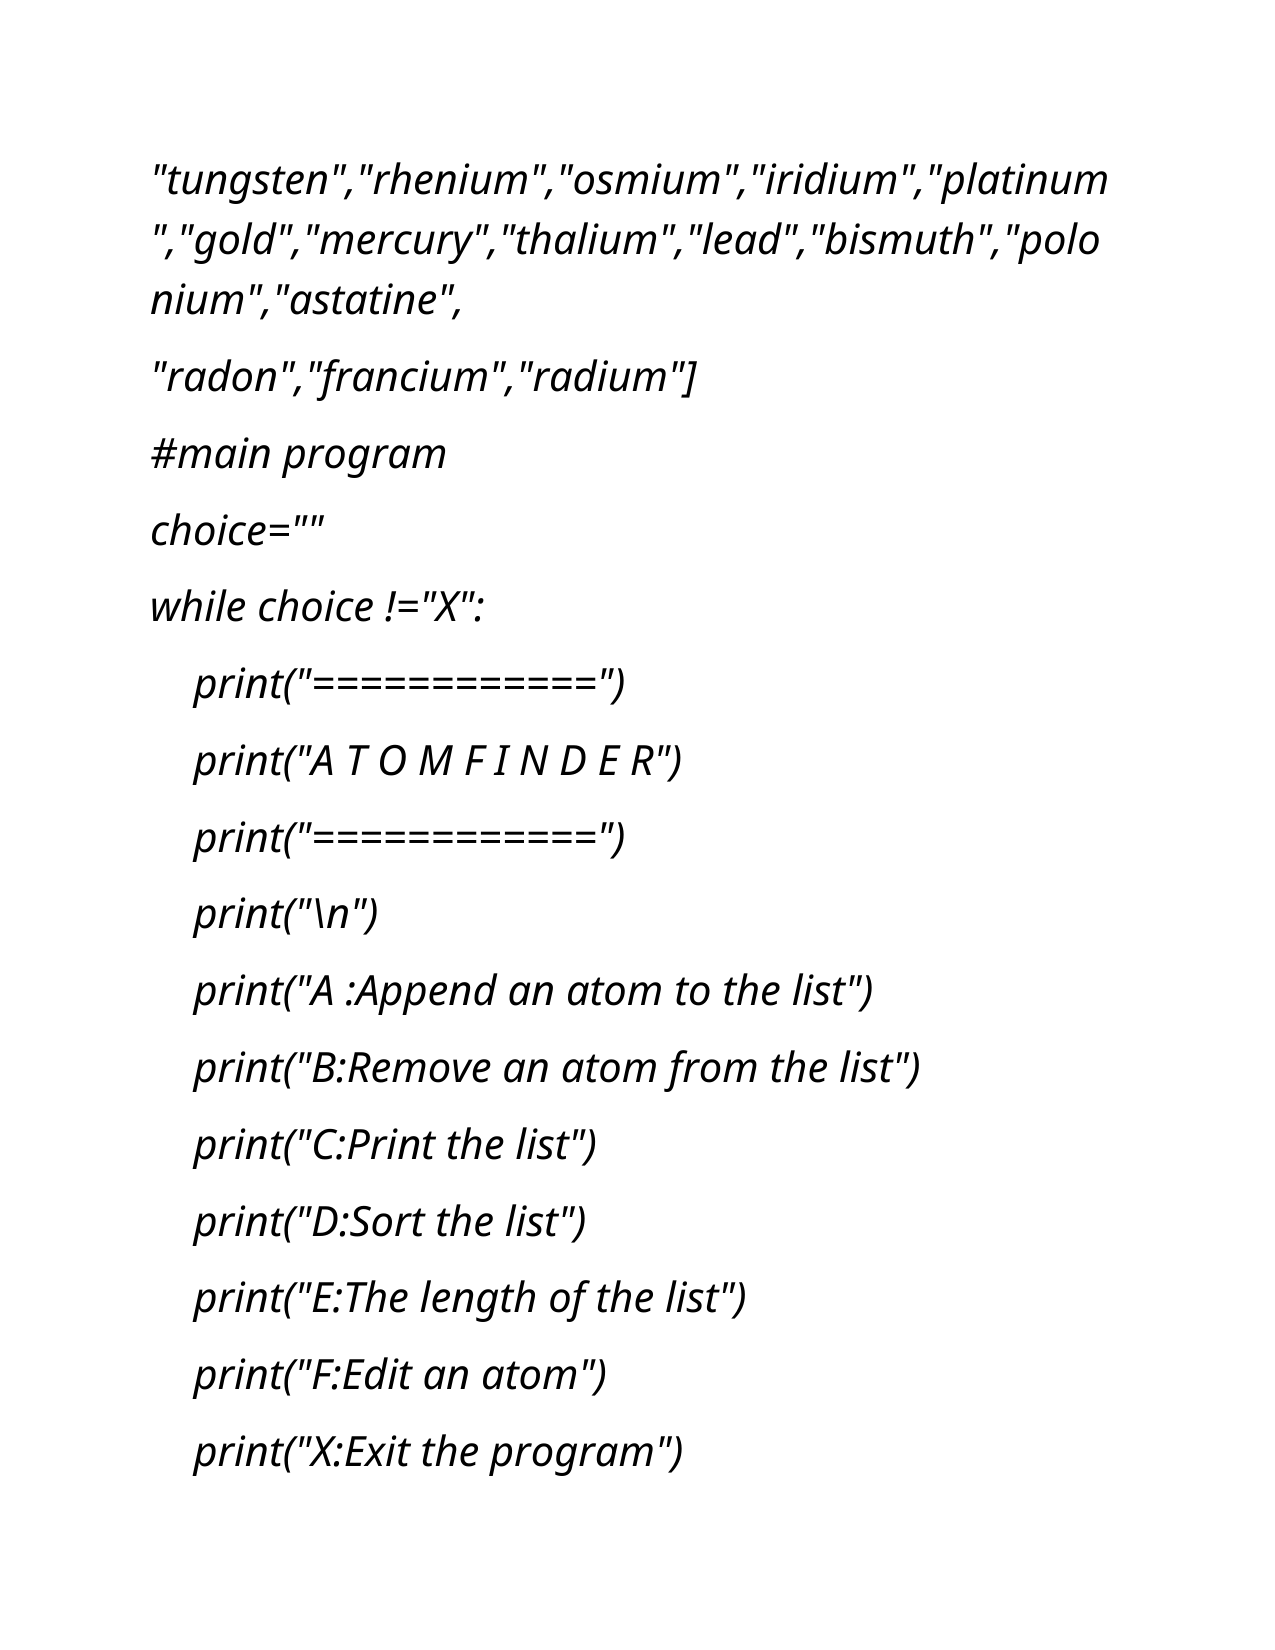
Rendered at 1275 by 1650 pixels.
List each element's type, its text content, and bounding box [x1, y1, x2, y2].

text "radon","francium","radium"] [150, 347, 1125, 404]
text while choice !="X": [150, 577, 1125, 634]
text print("A :Append an atom to the list") [150, 961, 1125, 1018]
text "tungsten","rhenium","osmium","iridium","platinum","gold","mercury","thalium","lead","bismuth","polonium","astatine", [150, 150, 1125, 327]
text print("X:Exit the program") [150, 1422, 1125, 1478]
text #main program [150, 424, 1125, 481]
text print("C:Print the list") [150, 1115, 1125, 1171]
text print("E:The length of the list") [150, 1268, 1125, 1325]
text print("D:Sort the list") [150, 1191, 1125, 1248]
text print("============") [150, 654, 1125, 711]
text print("\n") [150, 884, 1125, 941]
text print("F:Edit an atom") [150, 1345, 1125, 1402]
text choice="" [150, 501, 1125, 557]
text print("B:Remove an atom from the list") [150, 1038, 1125, 1095]
text print("A T O M F I N D E R") [150, 731, 1125, 788]
text print("============") [150, 808, 1125, 864]
